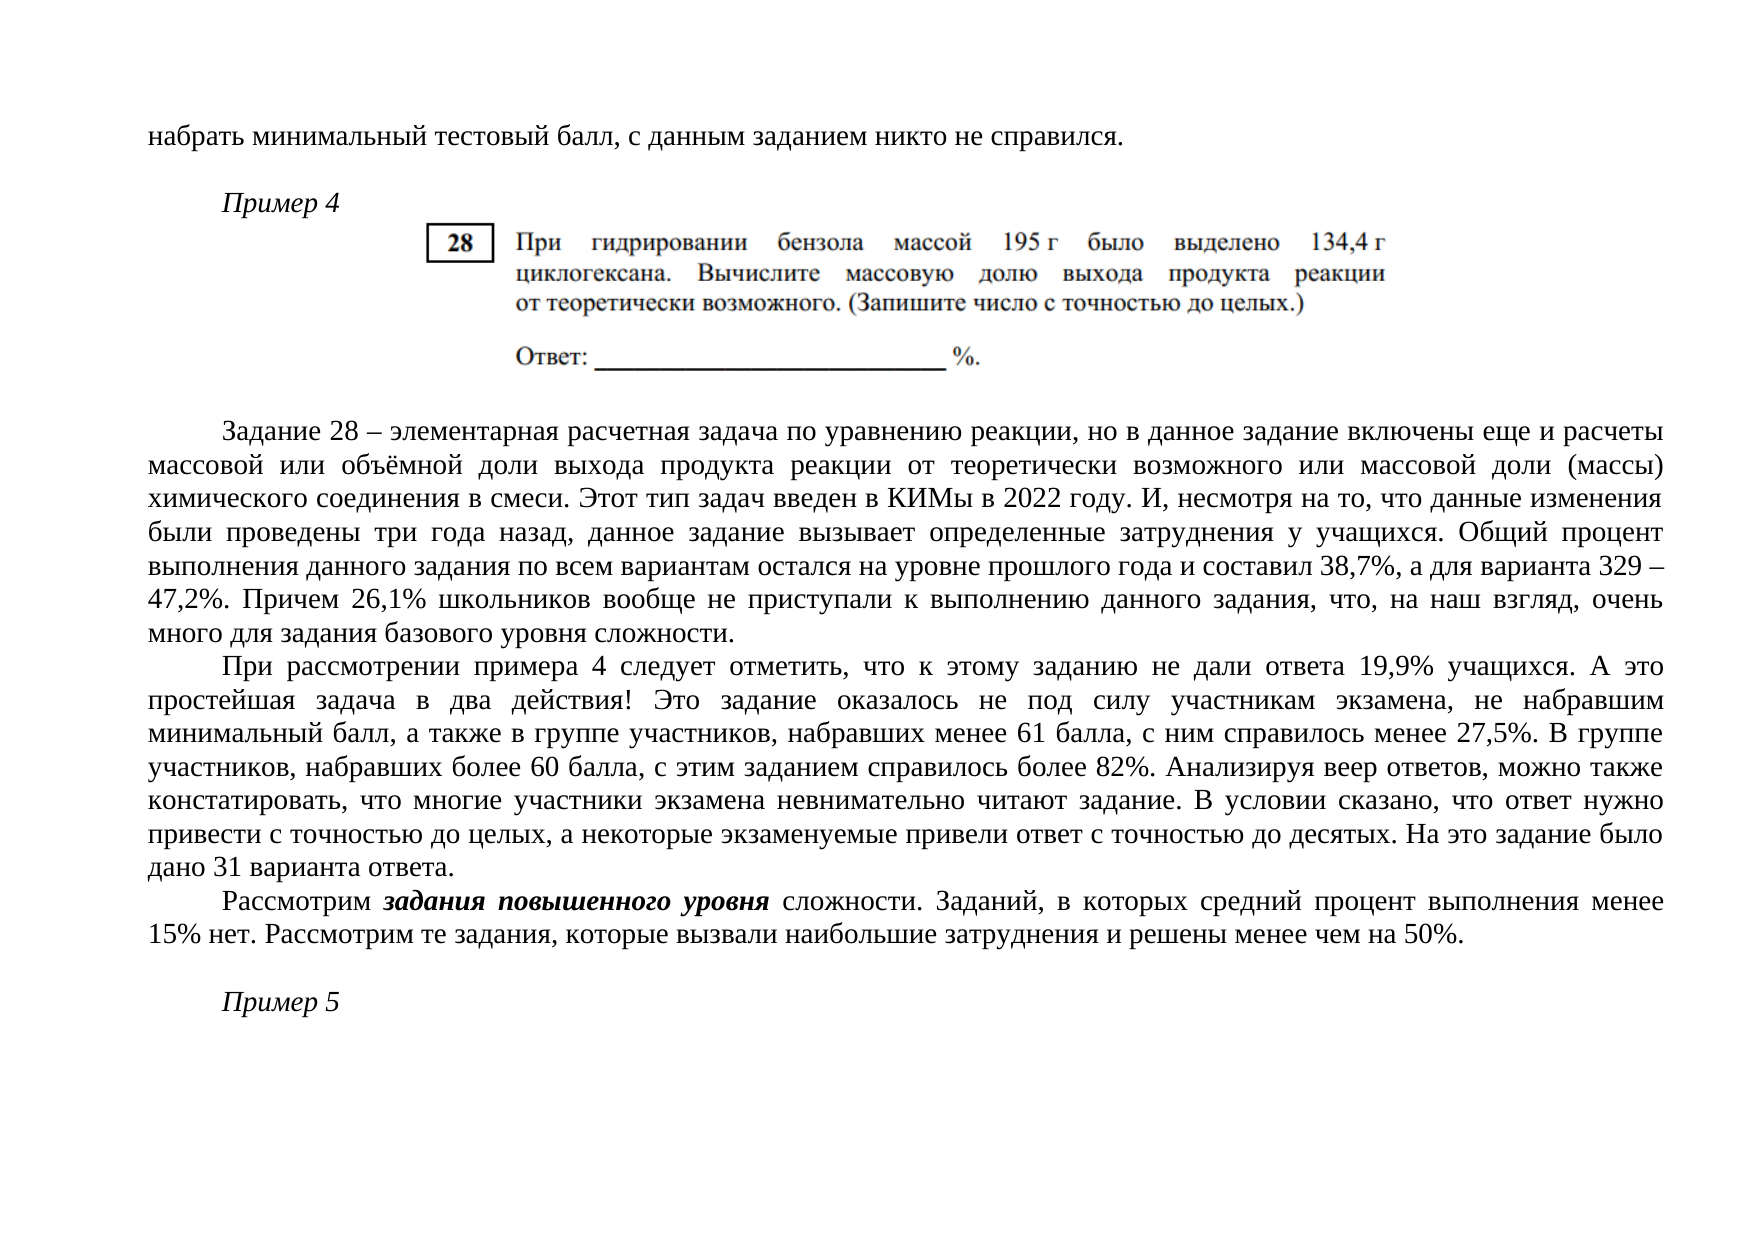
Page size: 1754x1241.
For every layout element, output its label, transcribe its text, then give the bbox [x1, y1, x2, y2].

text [148, 118, 1665, 152]
picture [415, 218, 1399, 380]
text Пример 5 [148, 984, 1665, 1017]
text При рассмотрении примера 4 следует отметить, что к этому заданию не дали ответа 19,9% учащихся. А это простейшая задача в два действия! Это задание оказалось не под силу участникам экзамена, не набравшим минимальный балл, а также в группе участников, набравших менее 61 балла, с ним справилось менее 27,5%. В группе участников, набравших более 60 балла, с этим заданием справилось более 82%. Анализируя веер ответов, можно также констатировать, что многие участники экзамена невнимательно читают задание. В условии сказано, что ответ нужно привести с точностью до целых, а некоторые экзаменуемые привели ответ с точностью до десятых. На это задание было дано 31 варианта ответа. [148, 648, 1665, 883]
text Рассмотрим задания повышенного уровня сложности. Заданий, в которых средний процент выполнения менее 15% нет. Рассмотрим те задания, которые вызвали наибольшие затруднения и решены менее чем на 50%. [148, 883, 1665, 950]
text Задание 28 – элементарная расчетная задача по уравнению реакции, но в данное задание включены еще и расчеты массовой или объёмной доли выхода продукта реакции от теоретически возможного или массовой доли (массы) химического соединения в смеси. Этот тип задач введен в КИМы в 2022 году. И, несмотря на то, что данные изменения были проведены три года назад, данное задание вызывает определенные затруднения у учащихся. Общий процент выполнения данного задания по всем вариантам остался на уровне прошлого года и составил 38,7%, а для варианта 329 – 47,2%. Причем 26,1% школьников вообще не приступали к выполнению данного задания, что, на наш взгляд, очень много для задания базового уровня сложности. [148, 413, 1665, 648]
text Пример 4 [148, 185, 1665, 219]
